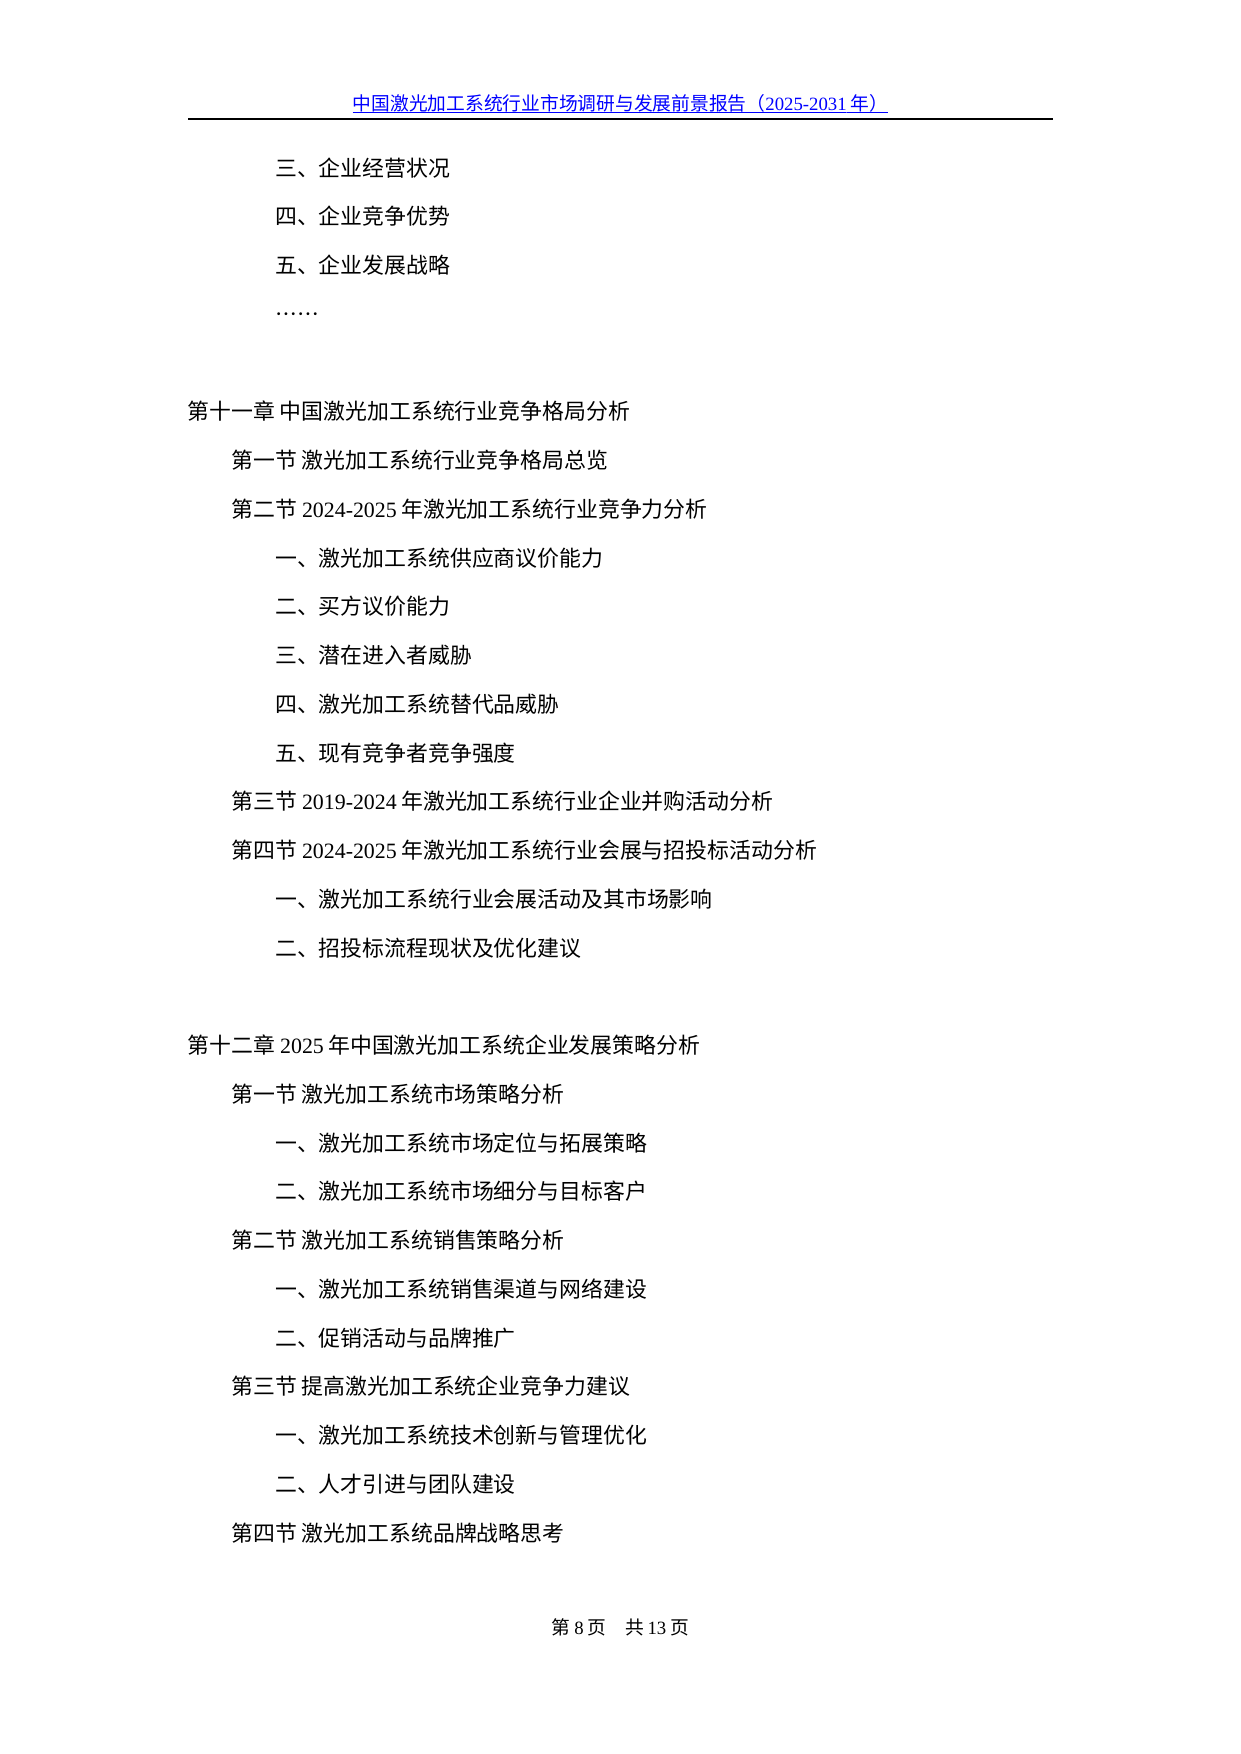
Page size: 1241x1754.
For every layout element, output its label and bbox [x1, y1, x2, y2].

text [187, 150, 1053, 1548]
